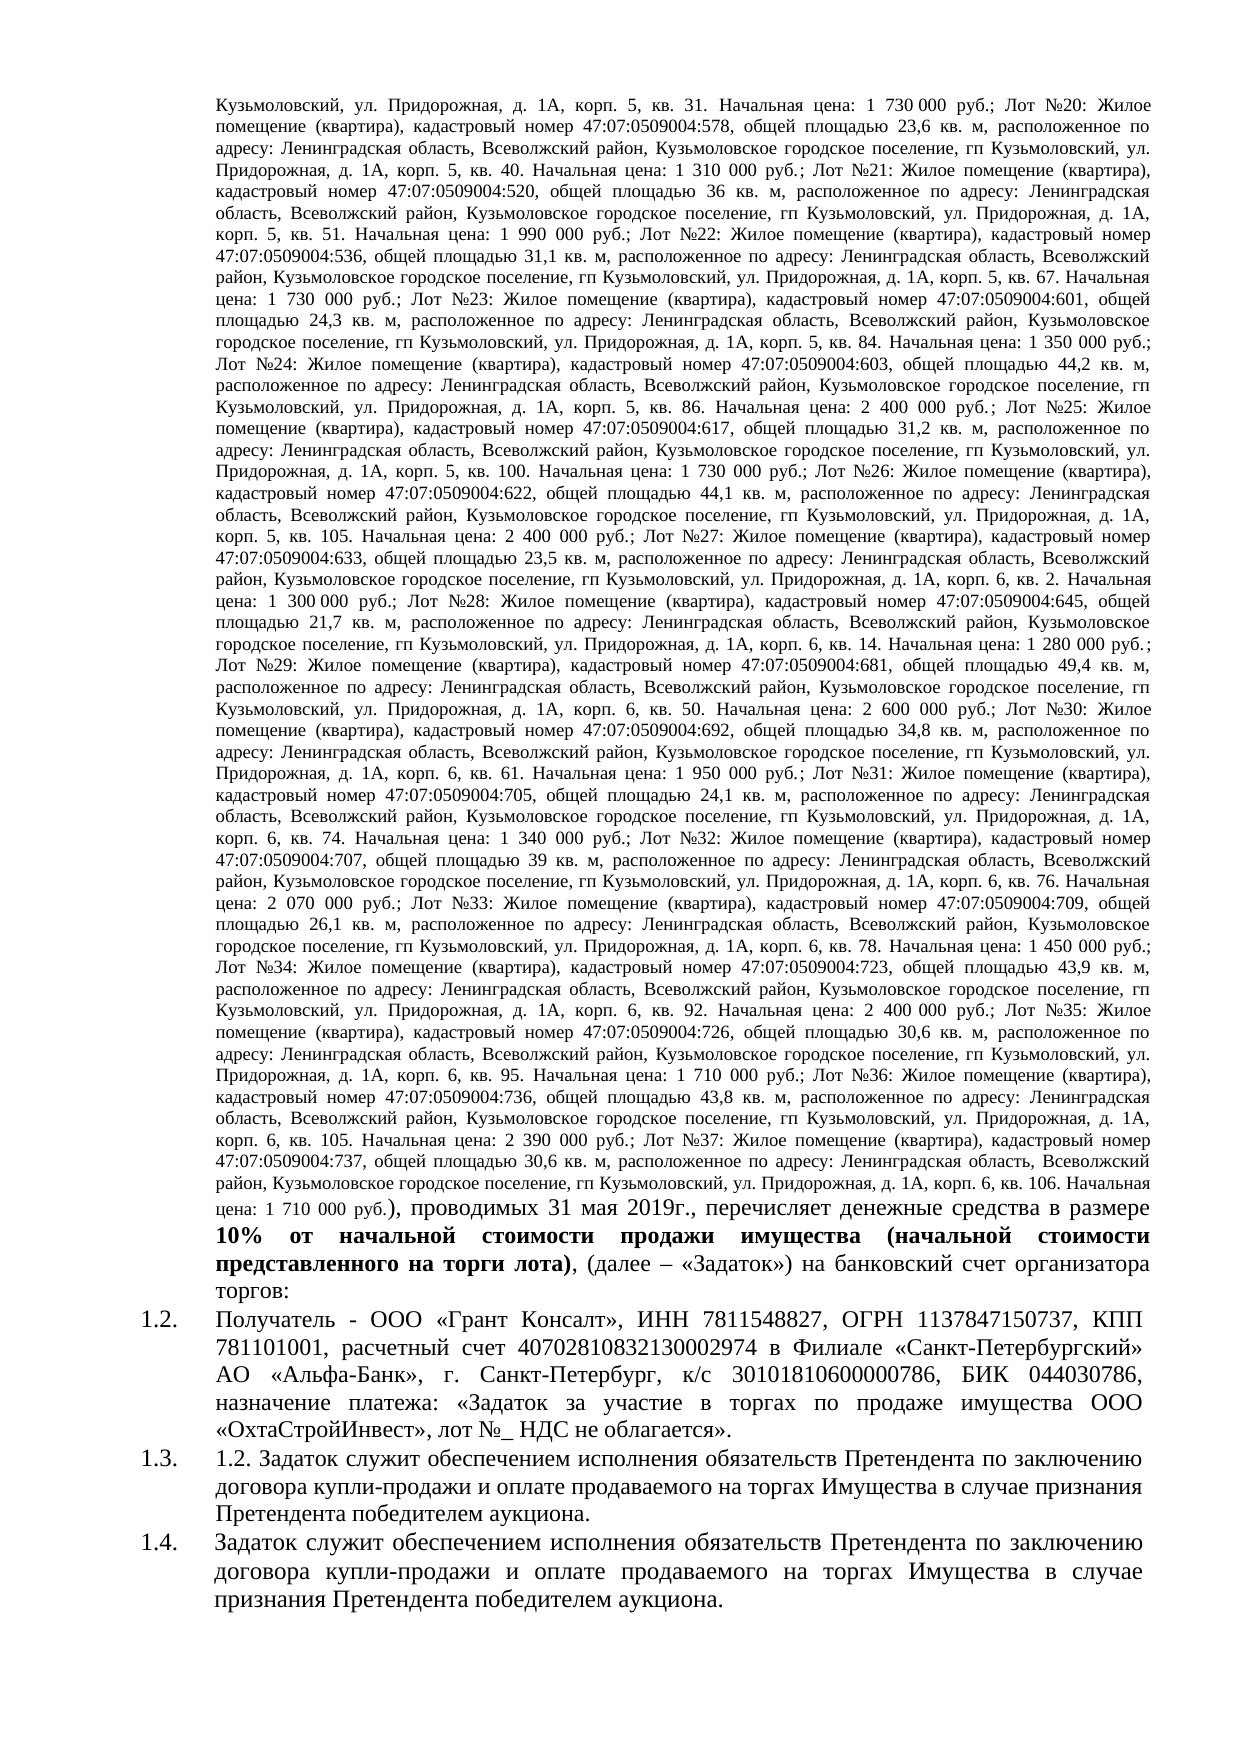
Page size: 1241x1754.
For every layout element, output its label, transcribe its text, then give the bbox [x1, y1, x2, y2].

list Получатель - ООО «Грант Консалт», ИНН 7811548827, ОГРН 1137847150737, КПП 781101001, расчетный счет 40702810832130002974 в Филиале «Санкт-Петербургский» АО «Альфа-Банк», г. Санкт-Петербург, к/с 30101810600000786, БИК 044030786, назначение платежа: «Задаток за участие в торгах по продаже имущества ООО «ОхтаСтройИнвест», лот №_ НДС не облагается». [140, 1304, 1144, 1443]
list 1.2. Задаток служит обеспечением исполнения обязательств Претендента по заключению договора купли-продажи и оплате продаваемого на торгах Имущества в случае признания Претендента победителем аукциона. [140, 1443, 1144, 1527]
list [140, 94, 1151, 1304]
list Задаток служит обеспечением исполнения обязательств Претендента по заключению договора купли-продажи и оплате продаваемого на торгах Имущества в случае признания Претендента победителем аукциона. [140, 1527, 1144, 1613]
